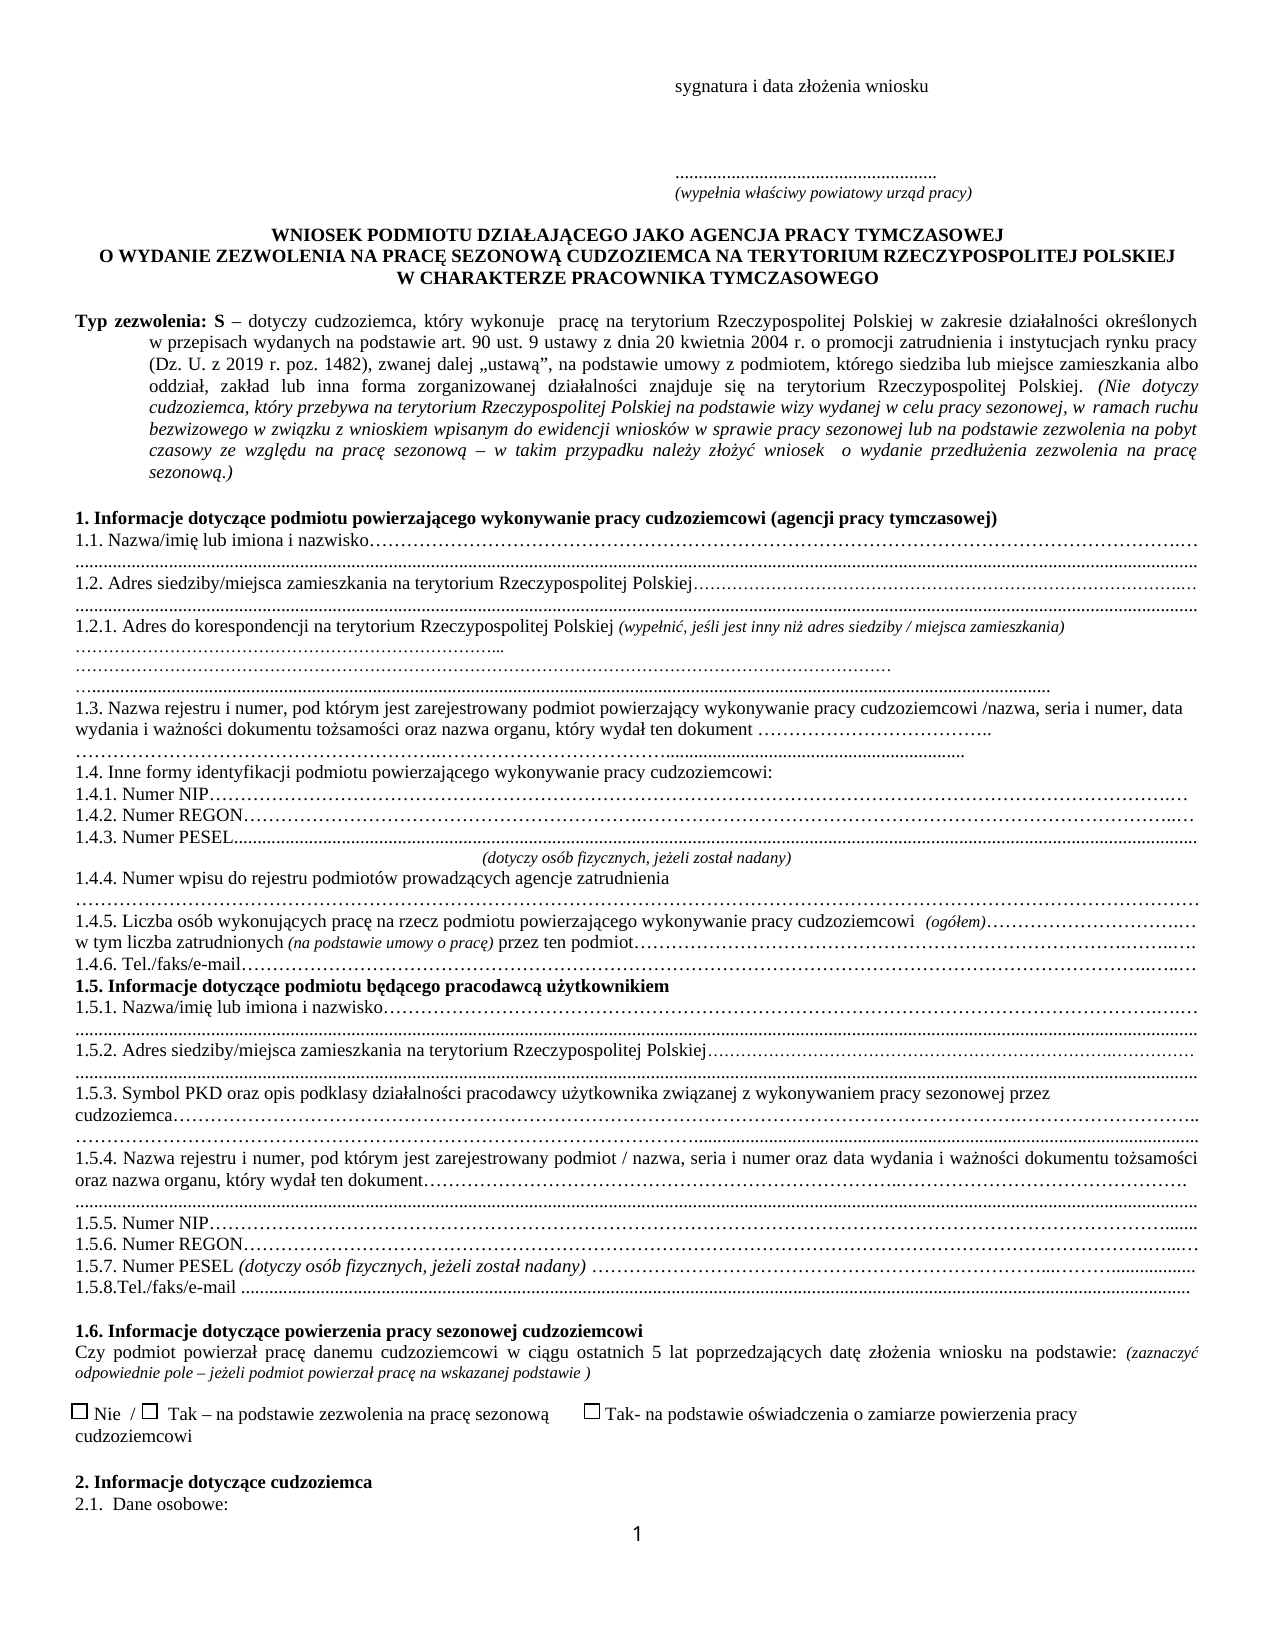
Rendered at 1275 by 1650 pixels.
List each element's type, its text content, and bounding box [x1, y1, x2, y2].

text 1.5.2. Adres siedziby/miejsca zamieszkania na terytorium Rzeczypospolitej Polskiej……………………………………………………………….…………… [75, 1039, 1200, 1061]
text 1.5.7. Numer PESEL (dotyczy osób fizycznych, jeżeli został nadany) ………………………………………………………………...……….................. [75, 1255, 1200, 1276]
text Nie / Tak – na podstawie zezwolenia na pracę sezonową Tak- na podstawie oświadczenia o zamiarze powierzenia pracy cudzoziemcowi [75, 1403, 1200, 1446]
text 1.5.6. Numer REGON……………………………………………………………………………………………………………………………….…...… [75, 1233, 1200, 1255]
text 1.4.2. Numer REGON……………………………………………………….…………………………………………………………………………..… [75, 804, 1200, 826]
text 1.1. Nazwa/imię lub imiona i nazwisko………………………………………………………………………………………………………………….… ................................................................................................................................................................................................................................................ [75, 529, 1200, 572]
text 1. Informacje dotyczące podmiotu powierzającego wykonywanie pracy cudzoziemcowi (agencji pracy tymczasowej) [75, 507, 1200, 529]
text 1.4.6. Tel./faks/e-mail………………………………………………………………………………………………………………………………..…..… [75, 953, 1200, 974]
text (wypełnia właściwy powiatowy urząd pracy) [600, 183, 1200, 202]
text ........................................................ [600, 161, 1200, 183]
text ………………………………………………………………………………………............................................................................................................ [75, 1125, 1200, 1147]
text 1.2.1. Adres do korespondencji na terytorium Rzeczypospolitej Polskiej (wypełnić, jeśli jest inny niż adres siedziby / miejsca zamieszkania) …………………………………………………………………...……………………………………………………………………………………………………………………………………............................................................................................................................................................................................................. [75, 615, 1200, 697]
text 1.4. Inne formy identyfikacji podmiotu powierzającego wykonywanie pracy cudzoziemcowi: [75, 761, 1200, 783]
text 1.4.4. Numer wpisu do rejestru podmiotów prowadzących agencje zatrudnienia ……………………………………………………………………………………………………………………………………………………………… [75, 867, 1200, 910]
text Czy podmiot powierzał pracę danemu cudzoziemcowi w ciągu ostatnich 5 lat poprzedzających datę złożenia wniosku na podstawie: (zaznaczyć odpowiednie pole – jeżeli podmiot powierzał pracę na wskazanej podstawie ) [75, 1341, 1200, 1382]
text 1.4.5. Liczba osób wykonujących pracę na rzecz podmiotu powierzającego wykonywanie pracy cudzoziemcowi (ogółem)………………………….… [75, 910, 1200, 931]
text 1.5. Informacje dotyczące podmiotu będącego pracodawcą użytkownikiem [75, 974, 1200, 996]
text 1.5.8.Tel./faks/e-mail ........................................................................................................................................................................................................... [75, 1276, 1200, 1298]
text ................................................................................................................................................................................................................................................ [75, 1190, 1200, 1212]
text 1.4.1. Numer NIP……………………………………………………………………………………………………………………………………….… [75, 783, 1200, 804]
text 1.4.3. Numer PESEL.............................................................................................................................................................................................................. [75, 826, 1200, 847]
text W CHARAKTERZE PRACOWNIKA TYMCZASOWEGO [75, 267, 1200, 288]
text 2.1. Dane osobowe: [75, 1493, 1200, 1514]
text ................................................................................................................................................................................................................................................ [75, 1061, 1200, 1082]
text 1.6. Informacje dotyczące powierzenia pracy sezonowej cudzoziemcowi [75, 1319, 1200, 1341]
text (dotyczy osób fizycznych, jeżeli został nadany) [75, 847, 1200, 867]
text 1.5.4. Nazwa rejestru i numer, pod którym jest zarejestrowany podmiot / nazwa, seria i numer oraz data wydania i ważności dokumentu tożsamości oraz nazwa organu, który wydał ten dokument…………………………………………………………………..………………………………………. [75, 1147, 1200, 1190]
text 1.2. Adres siedziby/miejsca zamieszkania na terytorium Rzeczypospolitej Polskiej…………………………………………………………………………….… [75, 572, 1200, 593]
text w tym liczba zatrudnionych (na podstawie umowy o pracę) przez ten podmiot…………………………………………………………………….……..…. [75, 931, 1200, 953]
text 1.5.3. Symbol PKD oraz opis podklasy działalności pracodawcy użytkownika związanej z wykonywaniem pracy sezonowej przez cudzoziemca……………………………………………………………………………………………………………………….……………………….. [75, 1082, 1200, 1125]
text Typ zezwolenia: S – dotyczy cudzoziemca, który wykonuje pracę na terytorium Rzeczypospolitej Polskiej w zakresie działalności określonych w przepisach wydanych na podstawie art. 90 ust. 9 ustawy z dnia 20 kwietnia 2004 r. o promocji zatrudnienia i instytucjach rynku pracy (Dz. U. z 2019 r. poz. 1482), zwanej dalej „ustawą”, na podstawie umowy z podmiotem, którego siedziba lub miejsce zamieszkania albo oddział, zakład lub inna forma zorganizowanej działalności znajduje się na terytorium Rzeczypospolitej Polskiej. (Nie dotyczy cudzoziemca, który przebywa na terytorium Rzeczypospolitej Polskiej na podstawie wizy wydanej w celu pracy sezonowej, w ramach ruchu bezwizowego w związku z wnioskiem wpisanym do ewidencji wniosków w sprawie pracy sezonowej lub na podstawie zezwolenia na pobyt czasowy ze względu na pracę sezonową – w takim przypadku należy złożyć wniosek o wydanie przedłużenia zezwolenia na pracę sezonową.) [75, 310, 1200, 482]
text ................................................................................................................................................................................................................................................ [75, 593, 1200, 615]
text 1.5.5. Numer NIP………………………………………………………………………………………………………………………………………....... [75, 1212, 1200, 1233]
text O WYDANIE ZEZWOLENIA NA PRACĘ SEZONOWĄ CUDZOZIEMCA NA TERYTORIUM RZECZYPOSPOLITEJ POLSKIEJ [75, 245, 1200, 267]
text 2. Informacje dotyczące cudzoziemca [75, 1471, 1200, 1493]
text 1.3. Nazwa rejestru i numer, pod którym jest zarejestrowany podmiot powierzający wykonywanie pracy cudzoziemcowi /nazwa, seria i numer, data wydania i ważności dokumentu tożsamości oraz nazwa organu, który wydał ten dokument ………………………………..…………………………………………………..………………………………................................................................ [75, 697, 1200, 761]
text 1.5.1. Nazwa/imię lub imiona i nazwisko…………………………………………………………………………………………………………….….… ................................................................................................................................................................................................................................................ [75, 996, 1200, 1039]
text WNIOSEK PODMIOTU DZIAŁAJĄCEGO JAKO AGENCJA PRACY TYMCZASOWEJ [75, 223, 1200, 245]
text sygnatura i data złożenia wniosku [675, 75, 1200, 97]
